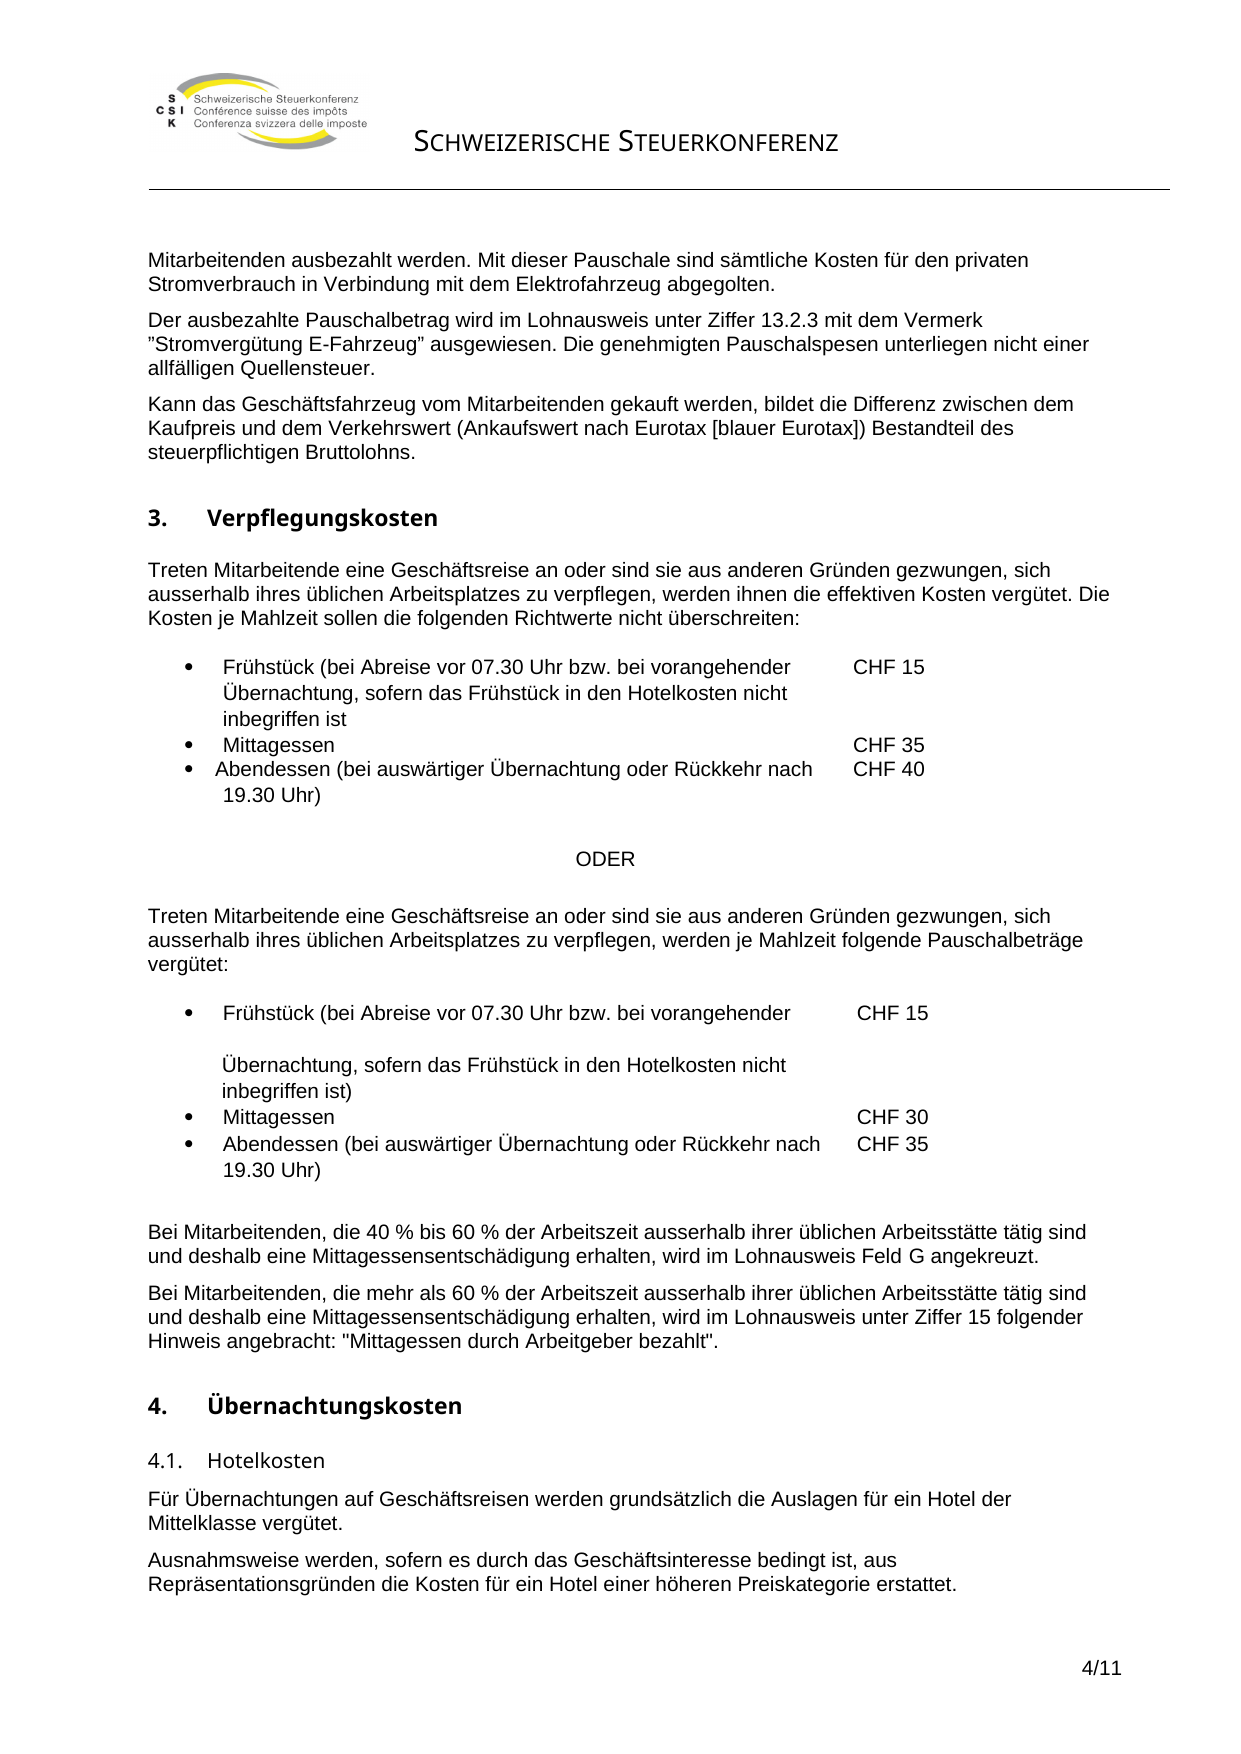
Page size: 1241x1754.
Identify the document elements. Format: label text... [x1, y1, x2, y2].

text Treten Mitarbeitende eine Geschäftsreise an oder sind sie aus anderen Gründen gezwungen, sich ausserhalb ihres üblichen Arbeitsplatzes zu verpflegen, werden ihnen die effektiven Kosten vergütet. Die Kosten je Mahlzeit sollen die folgenden Richtwerte nicht überschreiten: [148, 558, 1122, 630]
text Treten Mitarbeitende eine Geschäftsreise an oder sind sie aus anderen Gründen gezwungen, sich ausserhalb ihres üblichen Arbeitsplatzes zu verpflegen, werden je Mahlzeit folgende Pauschalbeträge vergütet: [148, 904, 1122, 976]
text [148, 247, 1122, 295]
table_cell CHF 40 [842, 757, 1181, 809]
table_header CHF 15 [842, 1001, 1152, 1105]
table_cell Abendessen (bei auswärtiger Übernachtung oder Rückkehr nach 19.30 Uhr) [136, 1131, 842, 1184]
subtitle 3. Verpflegungskosten [148, 502, 1122, 533]
text Kann das Geschäftsfahrzeug vom Mitarbeitenden gekauft werden, bildet die Differenz zwischen dem Kaufpreis und dem Verkehrswert (Ankaufswert nach Eurotax [blauer Eurotax]) Bestandteil des steuerpflichtigen Bruttolohns. [148, 392, 1122, 464]
table_header Frühstück (bei Abreise vor 07.30 Uhr bzw. bei vorangehender Übernachtung, sofern das Frühstück in den Hotelkosten nicht inbegriffen ist [136, 655, 842, 733]
table_cell Mittagessen [136, 1105, 842, 1131]
subtitle 4. Übernachtungskosten [148, 1390, 1122, 1421]
text Ausnahmsweise werden, sofern es durch das Geschäftsinteresse bedingt ist, aus Repräsentationsgründen die Kosten für ein Hotel einer höheren Preiskategorie erstattet. [148, 1547, 1122, 1595]
text Für Übernachtungen auf Geschäftsreisen werden grundsätzlich die Auslagen für ein Hotel der Mittelklasse vergütet. [148, 1487, 1122, 1535]
table_header Frühstück (bei Abreise vor 07.30 Uhr bzw. bei vorangehender CHF 15 Übernachtung, sofern das Frühstück in den Hotelkosten nicht inbegriffen ist) [136, 1001, 842, 1105]
table_cell CHF 35 [842, 1131, 1152, 1184]
text ODER [148, 847, 1063, 871]
table_header CHF 15 [842, 655, 1181, 733]
text Bei Mitarbeitenden, die mehr als 60 % der Arbeitszeit ausserhalb ihrer üblichen Arbeitsstätte tätig sind und deshalb eine Mittagessensentschädigung erhalten, wird im Lohnausweis unter Ziffer 15 folgender Hinweis angebracht: "Mittagessen durch Arbeitgeber bezahlt". [148, 1281, 1122, 1352]
table_cell Abendessen (bei auswärtiger Übernachtung oder Rückkehr nach 19.30 Uhr) [136, 757, 842, 809]
table_cell CHF 35 [842, 733, 1181, 757]
table_cell Mittagessen [136, 733, 842, 757]
subtitle 4.1. Hotelkosten [148, 1446, 1123, 1474]
table_cell CHF 30 [842, 1105, 1152, 1131]
text Der ausbezahlte Pauschalbetrag wird im Lohnausweis unter Ziffer 13.2.3 mit dem Vermerk ”Stromvergütung E-Fahrzeug” ausgewiesen. Die genehmigten Pauschalspesen unterliegen nicht einer allfälligen Quellensteuer. [148, 308, 1122, 380]
text Bei Mitarbeitenden, die 40 % bis 60 % der Arbeitszeit ausserhalb ihrer üblichen Arbeitsstätte tätig sind und deshalb eine Mittagessensentschädigung erhalten, wird im Lohnausweis Feld G angekreuzt. [148, 1220, 1122, 1268]
